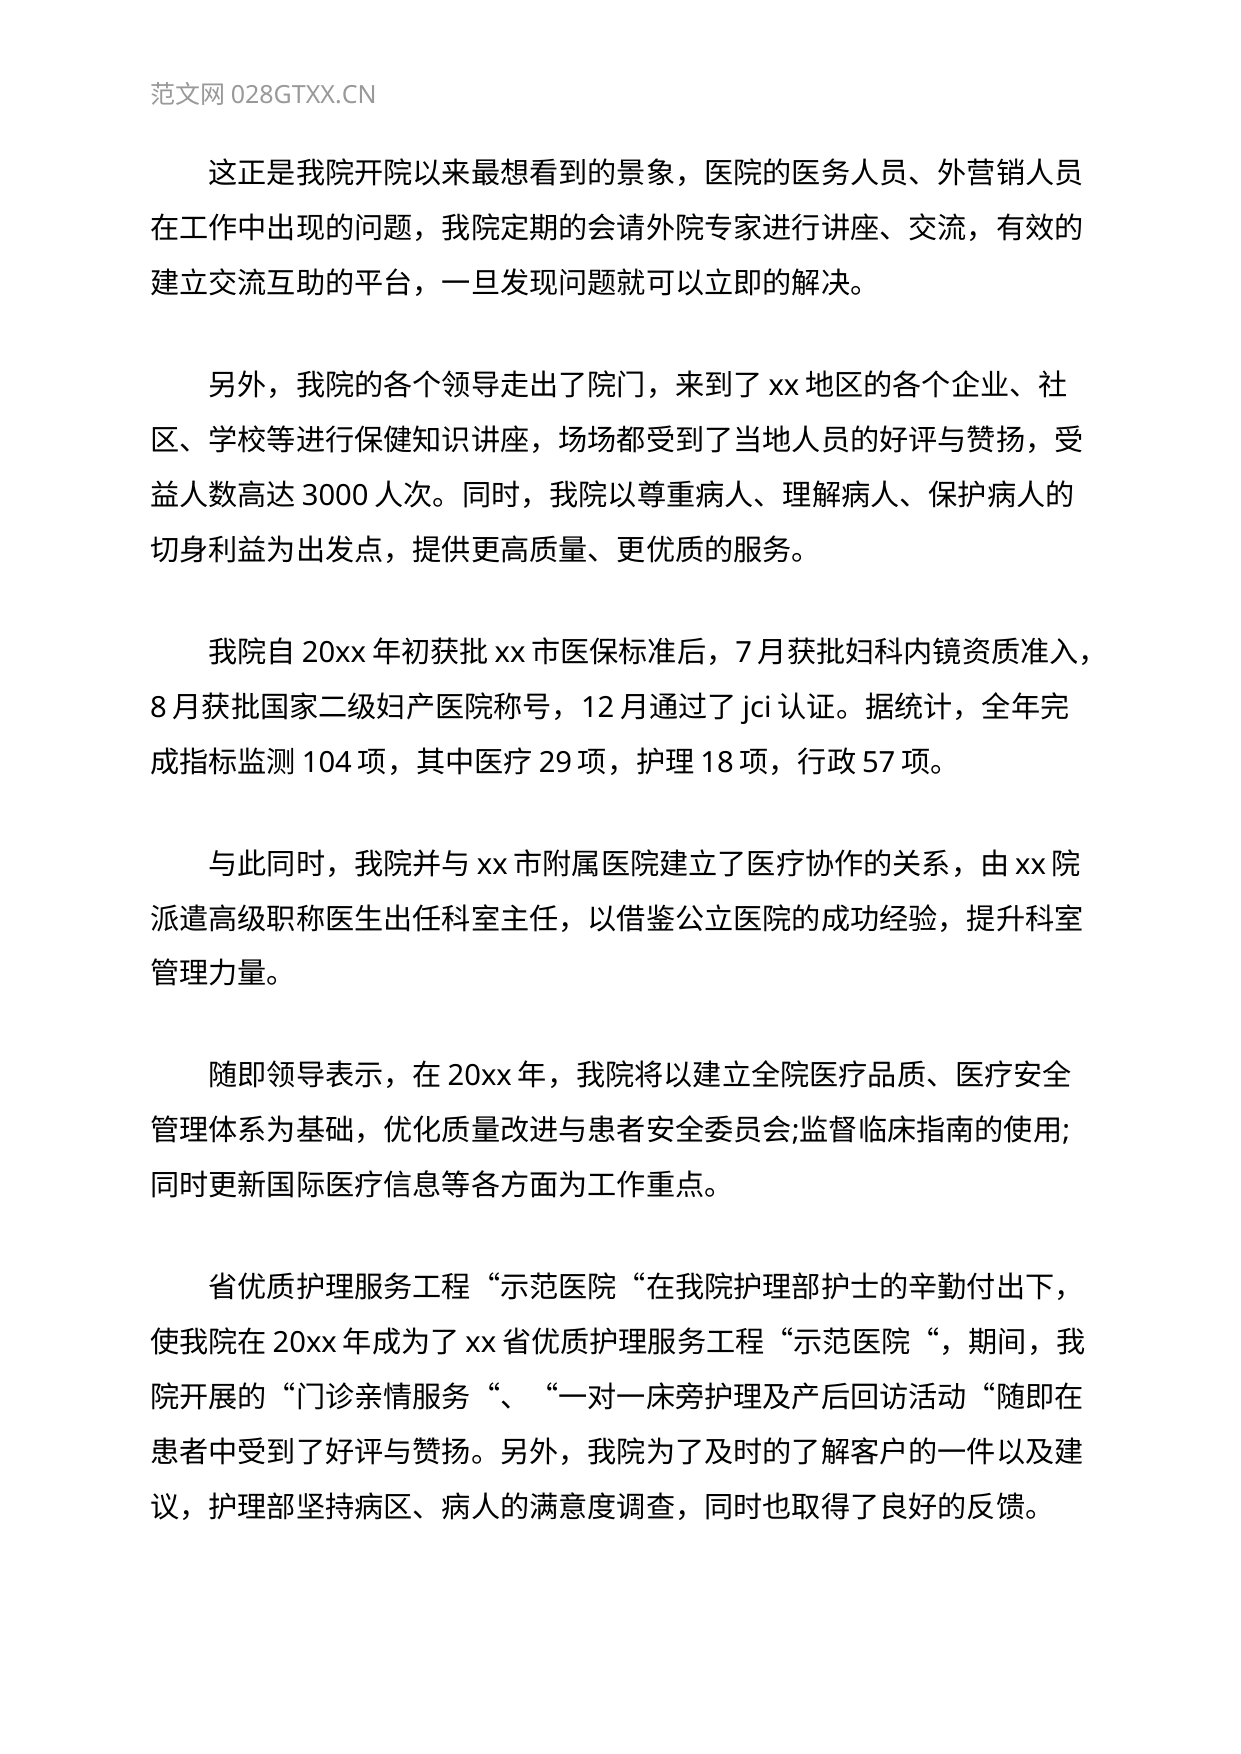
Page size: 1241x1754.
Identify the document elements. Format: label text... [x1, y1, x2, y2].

text 我院自20xx年初获批xx市医保标准后，7月获批妇科内镜资质准入，8月获批国家二级妇产医院称号，12月通过了jci认证。据统计，全年完成指标监测104项，其中医疗29项，护理18项，行政57项。 [150, 628, 1090, 781]
text 省优质护理服务工程“示范医院“在我院护理部护士的辛勤付出下，使我院在20xx年成为了xx省优质护理服务工程“示范医院“，期间，我院开展的“门诊亲情服务“、“一对一床旁护理及产后回访活动“随即在患者中受到了好评与赞扬。另外，我院为了及时的了解客户的一件以及建议，护理部坚持病区、病人的满意度调查，同时也取得了良好的反馈。 [150, 1264, 1090, 1526]
text 与此同时，我院并与xx市附属医院建立了医疗协作的关系，由xx院派遣高级职称医生出任科室主任，以借鉴公立医院的成功经验，提升科室管理力量。 [150, 840, 1090, 992]
text 另外，我院的各个领导走出了院门，来到了xx地区的各个企业、社区、学校等进行保健知识讲座，场场都受到了当地人员的好评与赞扬，受益人数高达3000人次。同时，我院以尊重病人、理解病人、保护病人的切身利益为出发点，提供更高质量、更优质的服务。 [150, 362, 1090, 569]
text 这正是我院开院以来最想看到的景象，医院的医务人员、外营销人员在工作中出现的问题，我院定期的会请外院专家进行讲座、交流，有效的建立交流互助的平台，一旦发现问题就可以立即的解决。 [150, 150, 1090, 302]
text 随即领导表示，在20xx年，我院将以建立全院医疗品质、医疗安全管理体系为基础，优化质量改进与患者安全委员会;监督临床指南的使用;同时更新国际医疗信息等各方面为工作重点。 [150, 1052, 1090, 1204]
